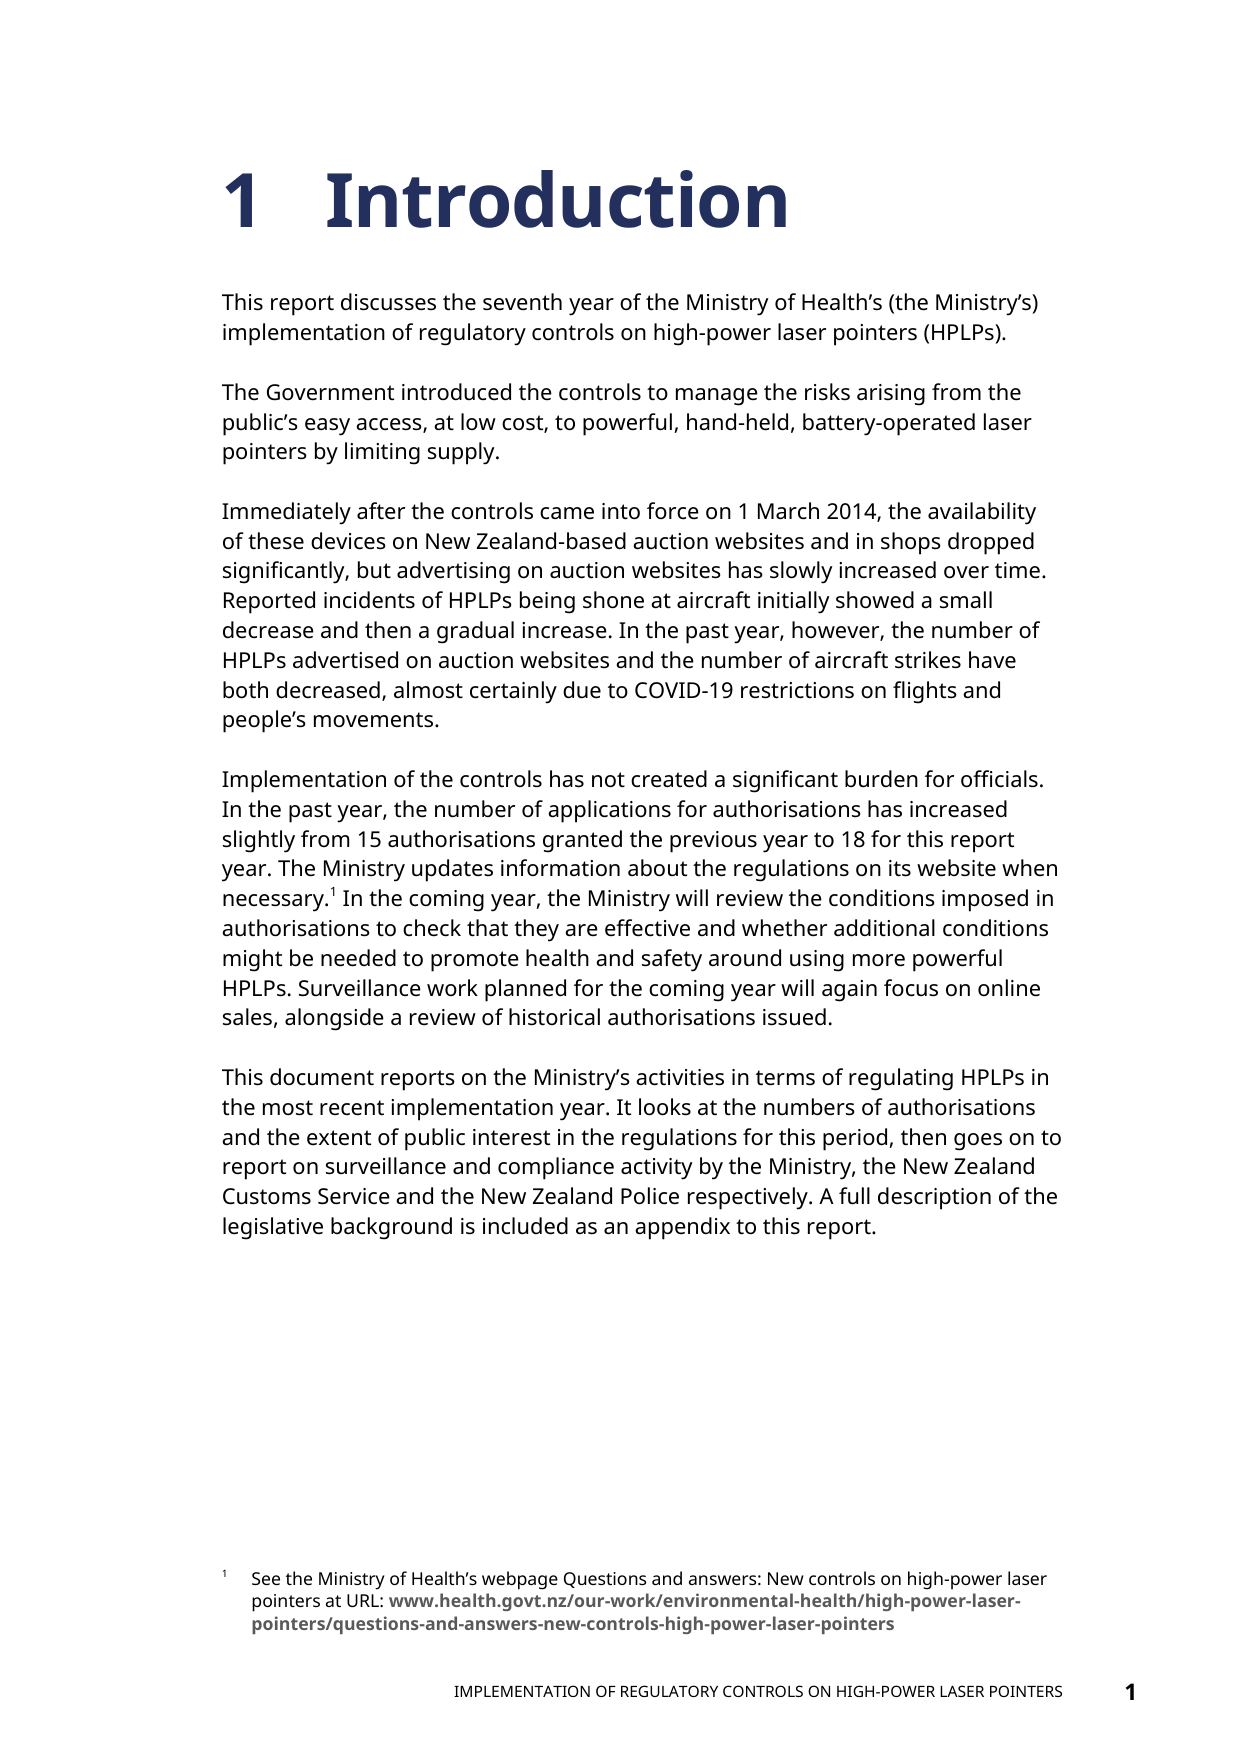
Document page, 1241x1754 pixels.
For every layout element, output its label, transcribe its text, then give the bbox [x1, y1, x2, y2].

text This report discusses the seventh year of the Ministry of Health’s (the Ministry’s) implementation of regulatory controls on high-power laser pointers (HPLPs). [222, 287, 1063, 347]
text Immediately after the controls came into force on 1 March 2014, the availability of these devices on New Zealand-based auction websites and in shops dropped significantly, but advertising on auction websites has slowly increased over time. Reported incidents of HPLPs being shone at aircraft initially showed a small decrease and then a gradual increase. In the past year, however, the number of HPLPs advertised on auction websites and the number of aircraft strikes have both decreased, almost certainly due to COVID-19 restrictions on flights and people’s movements. [222, 496, 1063, 734]
text This document reports on the Ministry’s activities in terms of regulating HPLPs in the most recent implementation year. It looks at the numbers of authorisations and the extent of public interest in the regulations for this period, then goes on to report on surveillance and compliance activity by the Ministry, the New Zealand Customs Service and the New Zealand Police respectively. A full description of the legislative background is included as an appendix to this report. [222, 1062, 1063, 1241]
subtitle Introduction [222, 148, 1063, 250]
text Implementation of the controls has not created a significant burden for officials. In the past year, the number of applications for authorisations has increased slightly from 15 authorisations granted the previous year to 18 for this report year. The Ministry updates information about the regulations on its website when necessary. In the coming year, the Ministry will review the conditions imposed in authorisations to check that they are effective and whether additional conditions might be needed to promote health and safety around using more powerful HPLPs. Surveillance work planned for the coming year will again focus on online sales, alongside a review of historical authorisations issued. [222, 764, 1063, 1032]
text The Government introduced the controls to manage the risks arising from the public’s easy access, at low cost, to powerful, hand-held, battery-operated laser pointers by limiting supply. [222, 377, 1063, 466]
